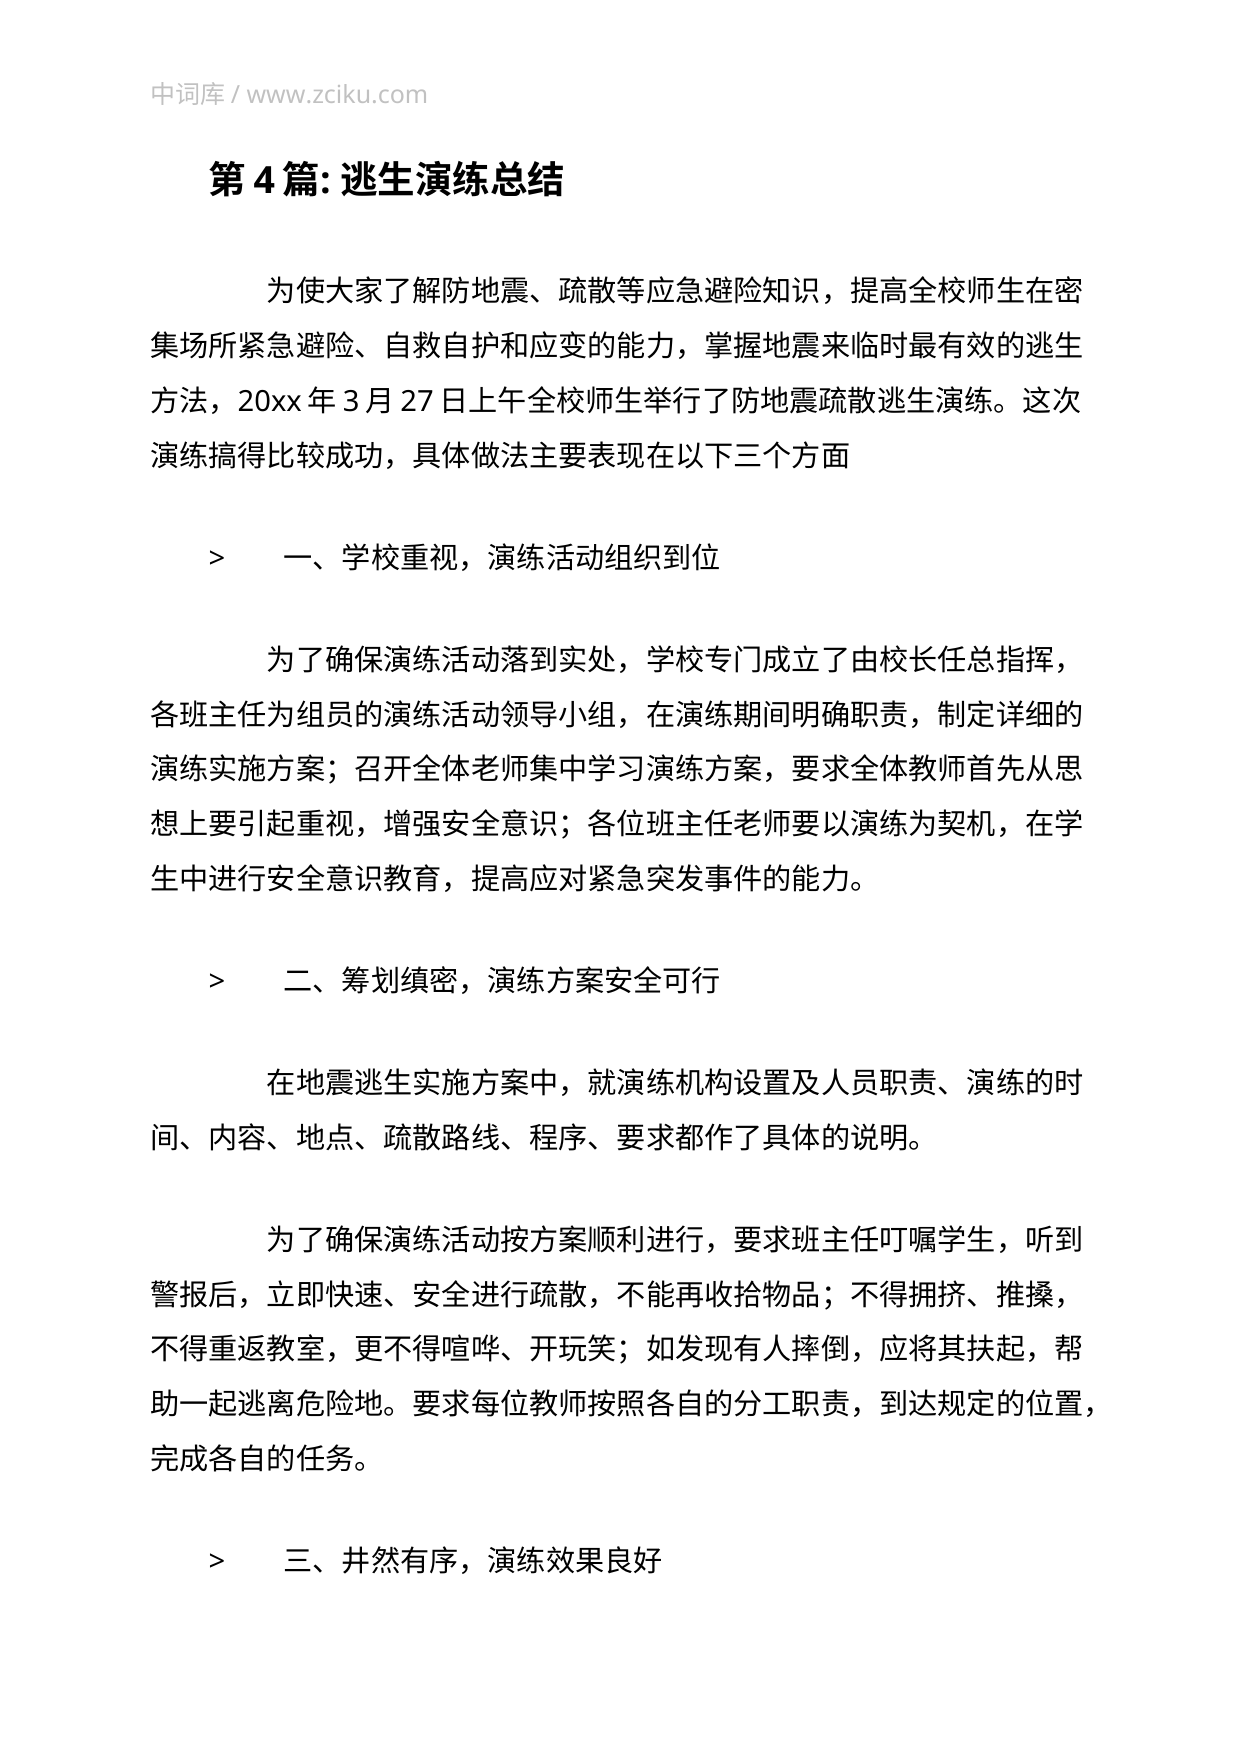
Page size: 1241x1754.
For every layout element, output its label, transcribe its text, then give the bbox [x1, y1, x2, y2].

text 在地震逃生实施方案中，就演练机构设置及人员职责、演练的时间、内容、地点、疏散路线、程序、要求都作了具体的说明。 [150, 1059, 1090, 1157]
text > 二、筹划缜密，演练方案安全可行 [150, 957, 1090, 1000]
text 为了确保演练活动落到实处，学校专门成立了由校长任总指挥，各班主任为组员的演练活动领导小组，在演练期间明确职责，制定详细的演练实施方案；召开全体老师集中学习演练方案，要求全体教师首先从思想上要引起重视，增强安全意识；各位班主任老师要以演练为契机，在学生中进行安全意识教育，提高应对紧急突发事件的能力。 [150, 636, 1090, 898]
text 为使大家了解防地震、疏散等应急避险知识，提高全校师生在密集场所紧急避险、自救自护和应变的能力，掌握地震来临时最有效的逃生方法，20xx年3月27日上午全校师生举行了防地震疏散逃生演练。这次演练搞得比较成功，具体做法主要表现在以下三个方面 [150, 268, 1090, 475]
text 第4篇: 逃生演练总结 [150, 150, 1090, 204]
text > 三、井然有序，演练效果良好 [150, 1537, 1090, 1580]
text 为了确保演练活动按方案顺利进行，要求班主任叮嘱学生，听到警报后，立即快速、安全进行疏散，不能再收拾物品；不得拥挤、推搡，不得重返教室，更不得喧哗、开玩笑；如发现有人摔倒，应将其扶起，帮助一起逃离危险地。要求每位教师按照各自的分工职责，到达规定的位置，完成各自的任务。 [150, 1216, 1090, 1478]
text > 一、学校重视，演练活动组织到位 [150, 534, 1090, 577]
